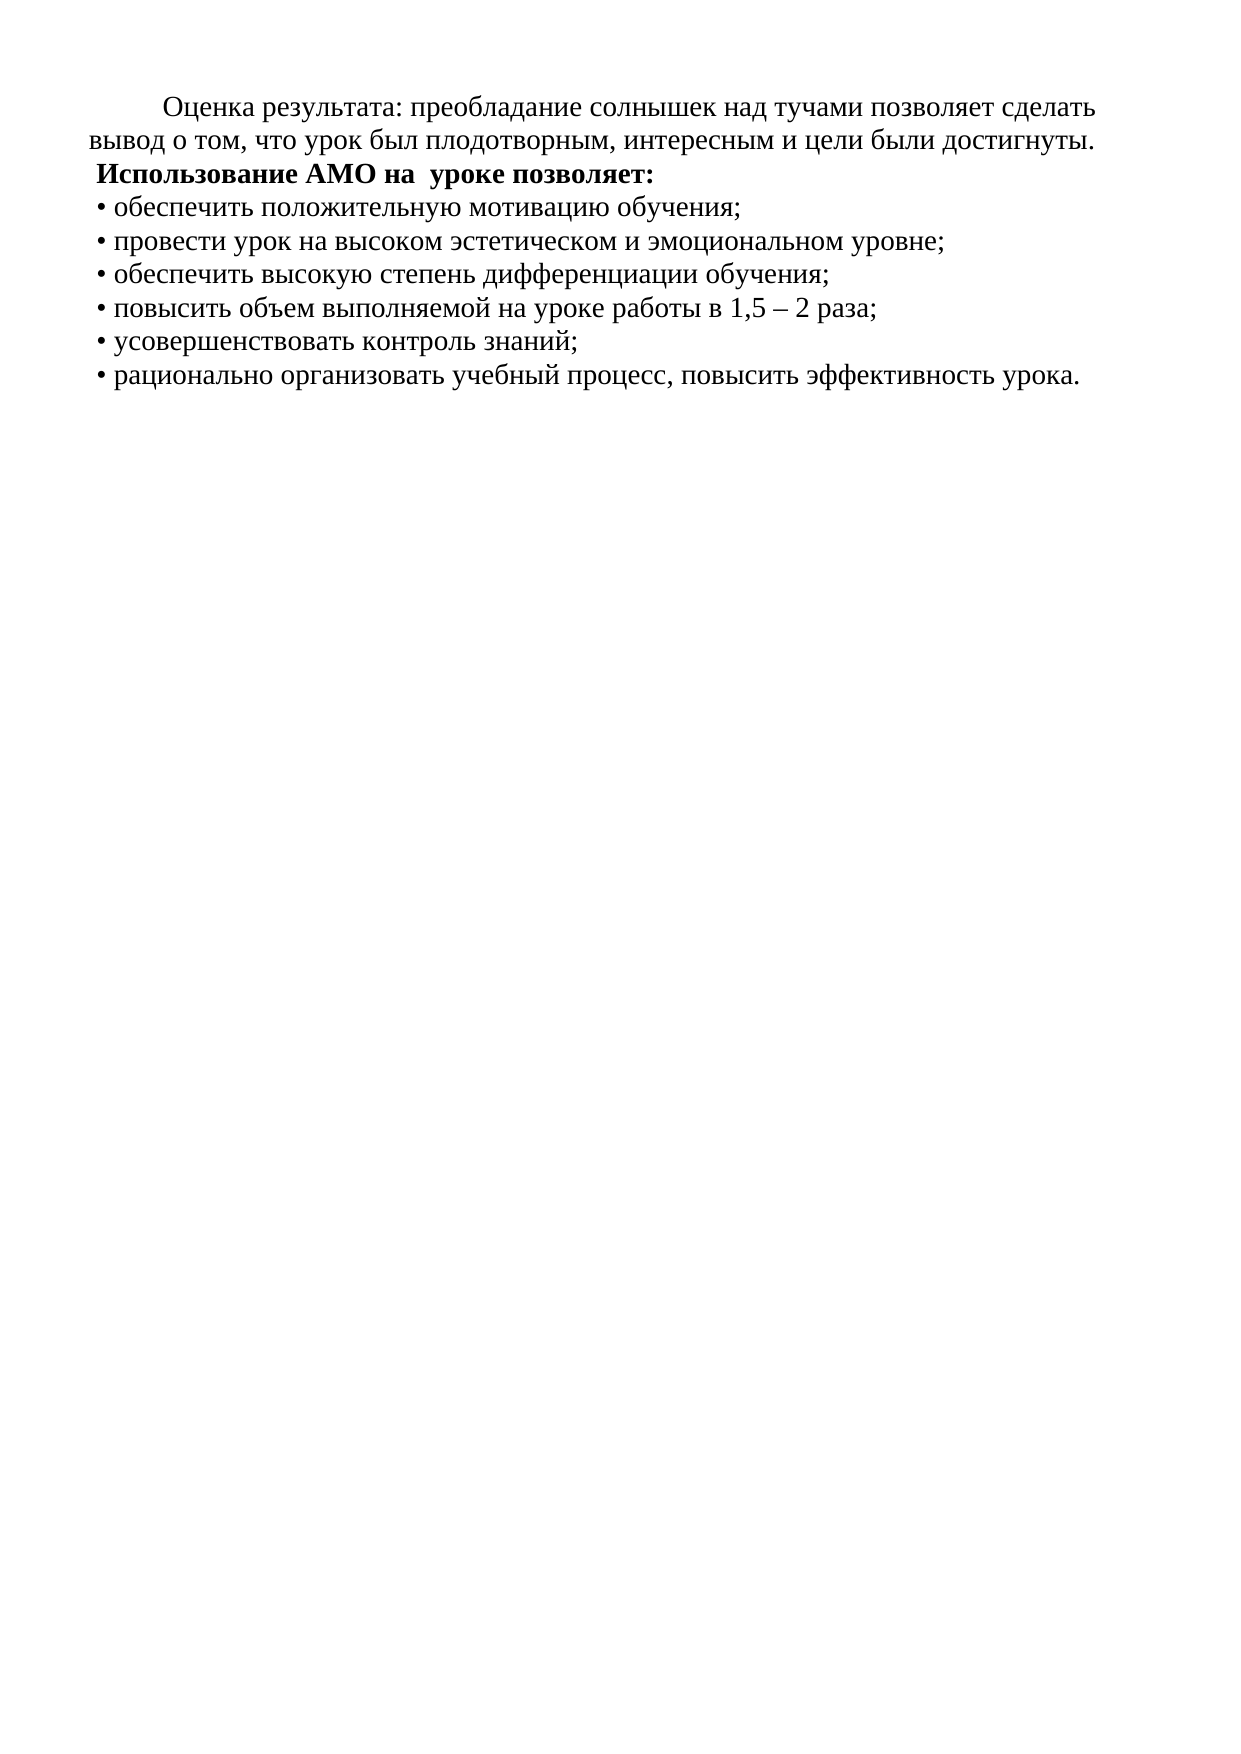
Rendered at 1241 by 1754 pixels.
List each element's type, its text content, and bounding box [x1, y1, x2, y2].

text • повысить объем выполняемой на уроке работы в 1,5 – 2 раза; [89, 290, 1152, 323]
text Использование АМО на уроке позволяет: [89, 156, 1152, 189]
text Оценка результата: преобладание солнышек над тучами позволяет сделать вывод о том, что урок был плодотворным, интересным и цели были достигнуты. [89, 89, 1152, 156]
text • обеспечить положительную мотивацию обучения; [89, 189, 1152, 223]
text • усовершенствовать контроль знаний; [89, 323, 1152, 357]
text • рационально организовать учебный процесс, повысить эффективность урока. [89, 357, 1152, 391]
text • провести урок на высоком эстетическом и эмоциональном уровне; [89, 223, 1152, 256]
text • обеспечить высокую степень дифференциации обучения; [89, 256, 1152, 290]
